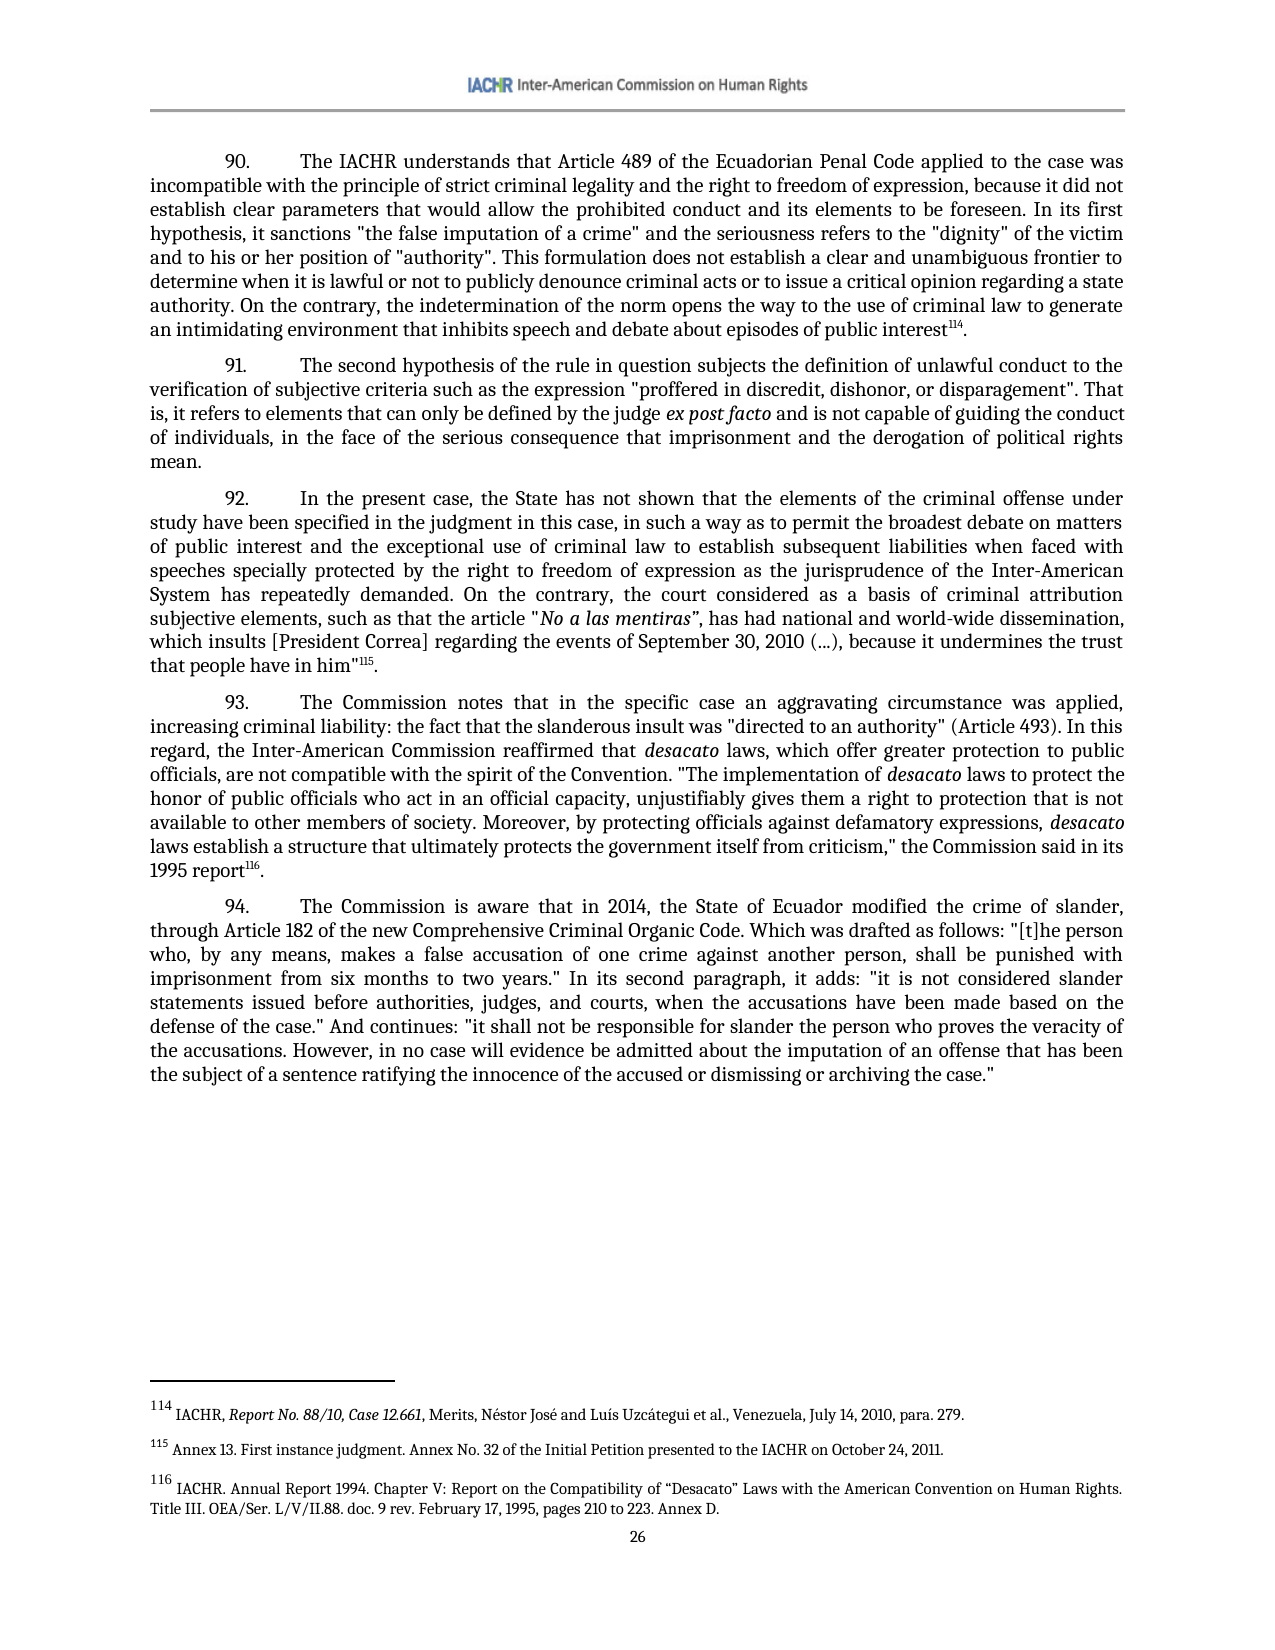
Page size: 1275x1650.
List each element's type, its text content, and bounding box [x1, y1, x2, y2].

picture [456, 75, 819, 95]
list The Commission is aware that in 2014, the State of Ecuador modified the crime of slander, through Article 182 of the new Comprehensive Criminal Organic Code. Which was drafted as follows: "[t]he person who, by any means, makes a false accusation of one crime against another person, shall be punished with imprisonment from six months to two years." In its second paragraph, it adds: "it is not considered slander statements issued before authorities, judges, and courts, when the accusations have been made based on the defense of the case." And continues: "it shall not be responsible for slander the person who proves the veracity of the accusations. However, in no case will evidence be admitted about the imputation of an offense that has been the subject of a sentence ratifying the innocence of the accused or dismissing or archiving the case." [150, 895, 1125, 1086]
list The IACHR understands that Article 489 of the Ecuadorian Penal Code applied to the case was incompatible with the principle of strict criminal legality and the right to freedom of expression, because it did not establish clear parameters that would allow the prohibited conduct and its elements to be foreseen. In its first hypothesis, it sanctions "the false imputation of a crime" and the seriousness refers to the "dignity" of the victim and to his or her position of "authority". This formulation does not establish a clear and unambiguous frontier to determine when it is lawful or not to publicly denounce criminal acts or to issue a critical opinion regarding a state authority. On the contrary, the indetermination of the norm opens the way to the use of criminal law to generate an intimidating environment that inhibits speech and debate about episodes of public interest. [150, 150, 1125, 342]
list In the present case, the State has not shown that the elements of the criminal offense under study have been specified in the judgment in this case, in such a way as to permit the broadest debate on matters of public interest and the exceptional use of criminal law to establish subsequent liabilities when faced with speeches specially protected by the right to freedom of expression as the jurisprudence of the Inter-American System has repeatedly demanded. On the contrary, the court considered as a basis of criminal attribution subjective elements, such as that the article "No a las mentiras”, has had national and world-wide dissemination, which insults [President Correa] regarding the events of September 30, 2010 (...), because it undermines the trust that people have in him". [150, 486, 1125, 678]
list The Commission notes that in the specific case an aggravating circumstance was applied, increasing criminal liability: the fact that the slanderous insult was "directed to an authority" (Article 493). In this regard, the Inter-American Commission reaffirmed that desacato laws, which offer greater protection to public officials, are not compatible with the spirit of the Convention. "The implementation of desacato laws to protect the honor of public officials who act in an official capacity, unjustifiably gives them a right to protection that is not available to other members of society. Moreover, by protecting officials against defamatory expressions, desacato laws establish a structure that ultimately protects the government itself from criticism," the Commission said in its 1995 report. [150, 691, 1125, 882]
list The second hypothesis of the rule in question subjects the definition of unlawful conduct to the verification of subjective criteria such as the expression "proffered in discredit, dishonor, or disparagement". That is, it refers to elements that can only be defined by the judge ex post facto and is not capable of guiding the conduct of individuals, in the face of the serious consequence that imprisonment and the derogation of political rights mean. [150, 354, 1125, 474]
